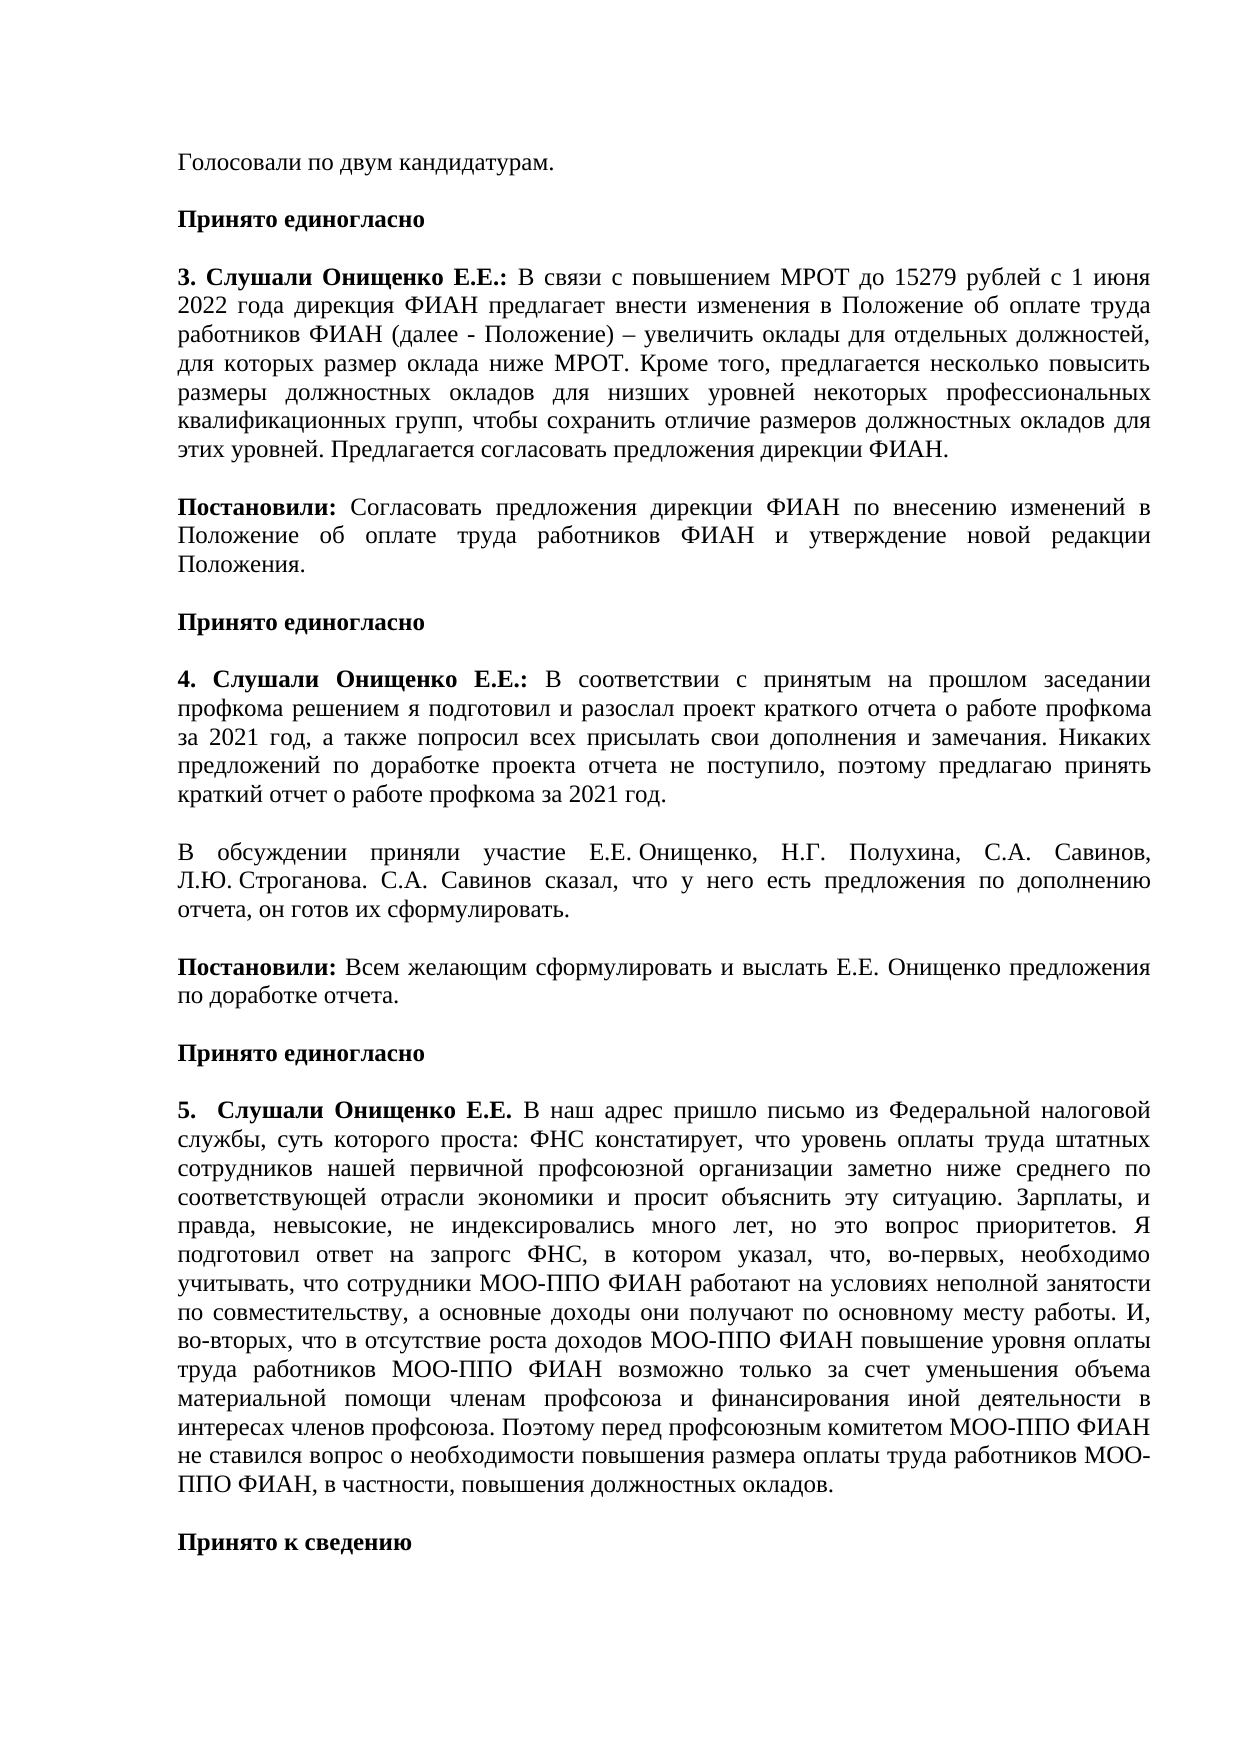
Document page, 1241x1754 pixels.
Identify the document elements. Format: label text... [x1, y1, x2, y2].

text Принято единогласно [177, 1038, 1152, 1067]
text Постановили: Всем желающим сформулировать и выслать Е.Е. Онищенко предложения по доработке отчета. [177, 952, 1152, 1009]
text В обсуждении приняли участие Е.Е. Онищенко, Н.Г. Полухина, С.А. Савинов, Л.Ю. Строганова. С.А. Савинов сказал, что у него есть предложения по дополнению отчета, он готов их сформулировать. [177, 837, 1152, 923]
text 3. Слушали Онищенко Е.Е.: В связи с повышением МРОТ до 15279 рублей с 1 июня 2022 года дирекция ФИАН предлагает внести изменения в Положение об оплате труда работников ФИАН (далее - Положение) – увеличить оклады для отдельных должностей, для которых размер оклада ниже МРОТ. Кроме того, предлагается несколько повысить размеры должностных окладов для низших уровней некоторых профессиональных квалификационных групп, чтобы сохранить отличие размеров должностных окладов для этих уровней. Предлагается согласовать предложения дирекции ФИАН. [177, 262, 1152, 463]
text Голосовали по двум кандидатурам. [177, 147, 1152, 176]
text Принято единогласно [177, 204, 1152, 233]
text 4. Слушали Онищенко Е.Е.: В соответствии с принятым на прошлом заседании профкома решением я подготовил и разослал проект краткого отчета о работе профкома за 2021 год, а также попросил всех присылать свои дополнения и замечания. Никаких предложений по доработке проекта отчета не поступило, поэтому предлагаю принять краткий отчет о работе профкома за 2021 год. [177, 664, 1152, 808]
text Принято единогласно [177, 607, 1152, 636]
text Постановили: Согласовать предложения дирекции ФИАН по внесению изменений в Положение об оплате труда работников ФИАН и утверждение новой редакции Положения. [177, 492, 1152, 578]
text 5. Слушали Онищенко Е.Е. В наш адрес пришло письмо из Федеральной налоговой службы, суть которого проста: ФНС констатирует, что уровень оплаты труда штатных сотрудников нашей первичной профсоюзной организации заметно ниже среднего по соответствующей отрасли экономики и просит объяснить эту ситуацию. Зарплаты, и правда, невысокие, не индексировались много лет, но это вопрос приоритетов. Я подготовил ответ на запрогс ФНС, в котором указал, что, во-первых, необходимо учитывать, что сотрудники МОО-ППО ФИАН работают на условиях неполной занятости по совместительству, а основные доходы они получают по основному месту работы. И, во-вторых, что в отсутствие роста доходов МОО-ППО ФИАН повышение уровня оплаты труда работников МОО-ППО ФИАН возможно только за счет уменьшения объема материальной помощи членам профсоюза и финансирования иной деятельности в интересах членов профсоюза. Поэтому перед профсоюзным комитетом МОО-ППО ФИАН не ставился вопрос о необходимости повышения размера оплаты труда работников МОО-ППО ФИАН, в частности, повышения должностных окладов. [177, 1096, 1152, 1498]
text Принято к сведению [177, 1527, 1152, 1556]
